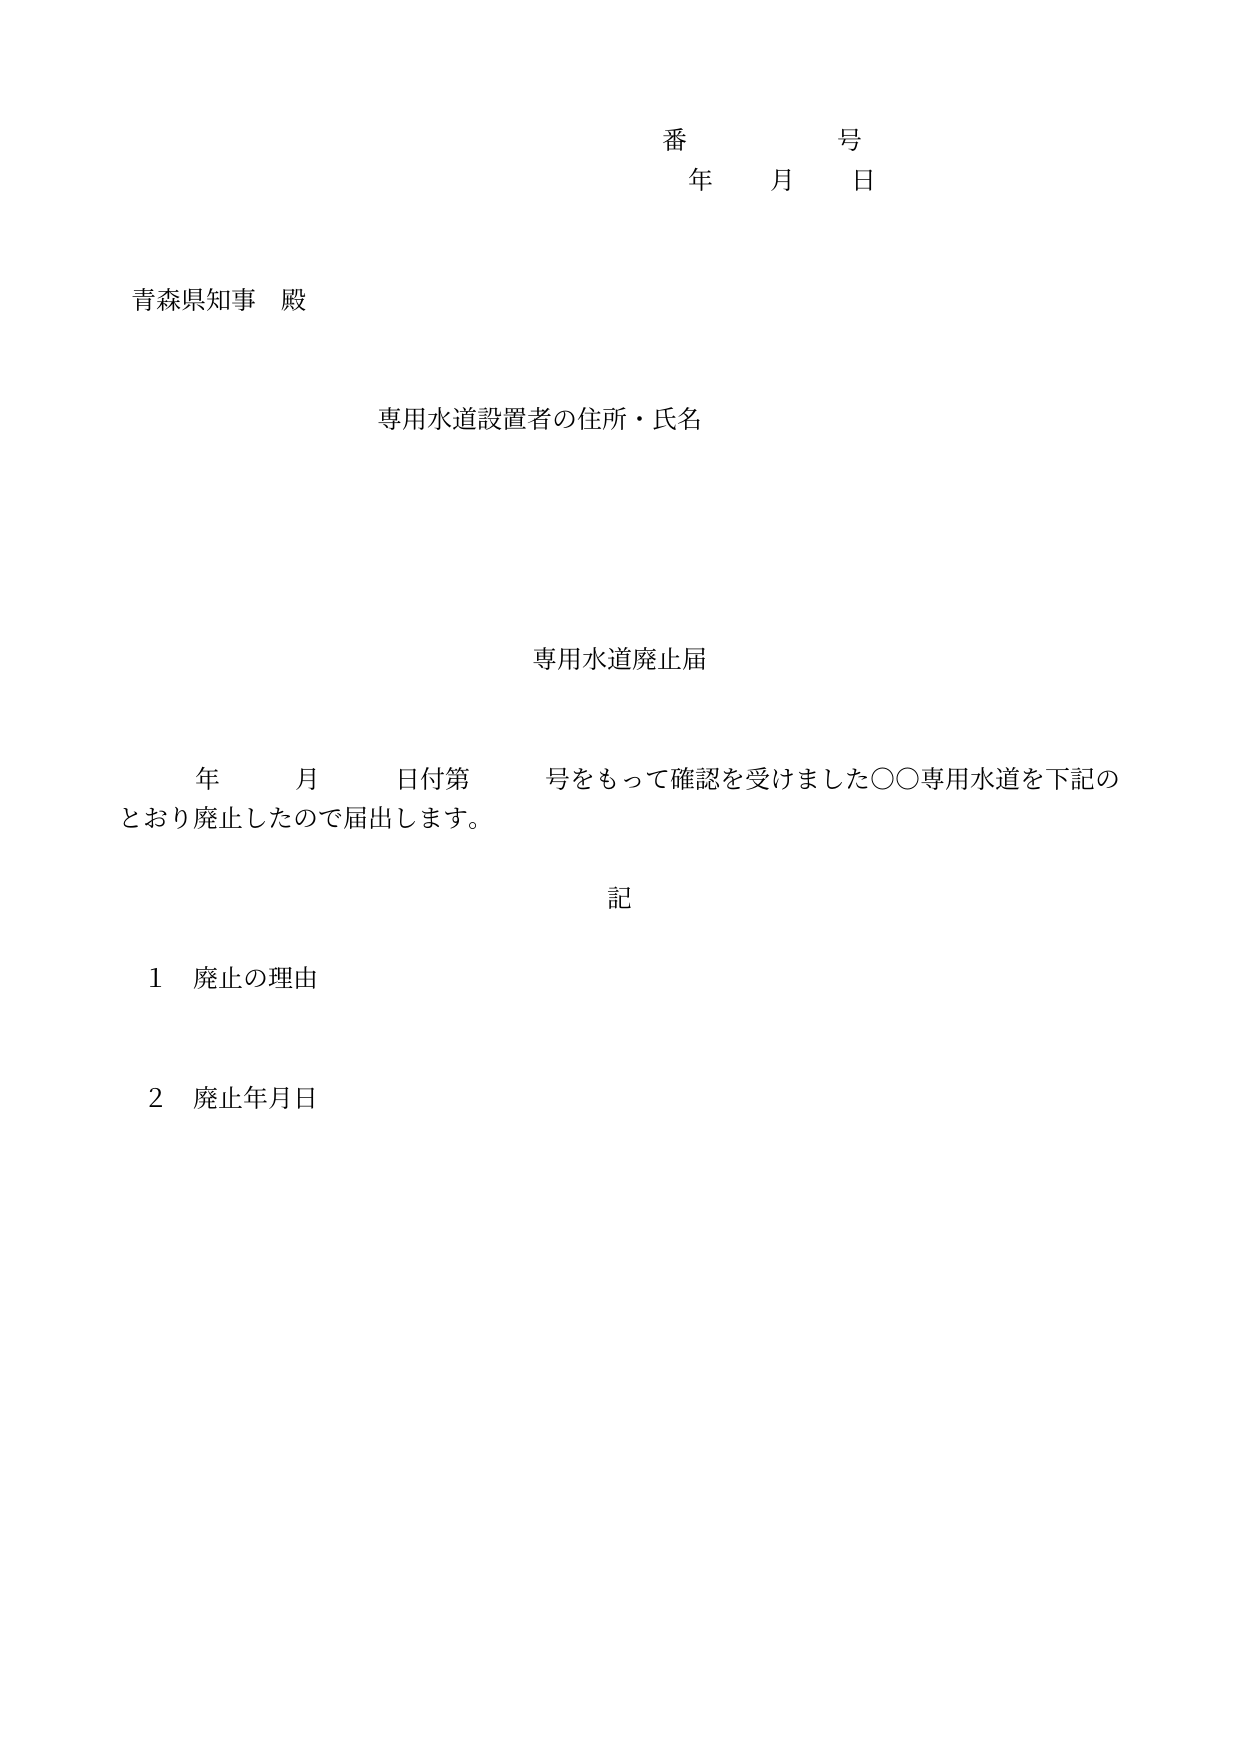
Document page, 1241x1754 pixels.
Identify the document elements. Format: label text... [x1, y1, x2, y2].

text 年 月 日 [118, 159, 1122, 199]
text 専用水道廃止届 [118, 638, 1122, 677]
text 記 [118, 877, 1122, 917]
text 専用水道設置者の住所・氏名 [118, 398, 1122, 438]
text １ 廃止の理由 [118, 957, 1122, 997]
text ２ 廃止年月日 [118, 1076, 1122, 1116]
text 番 号 [118, 119, 1122, 159]
text 青森県知事 殿 [118, 278, 1122, 318]
text 年 月 日付第 号をもって確認を受けました○○専用水道を下記のとおり廃止したので届出します。 [118, 757, 1122, 837]
